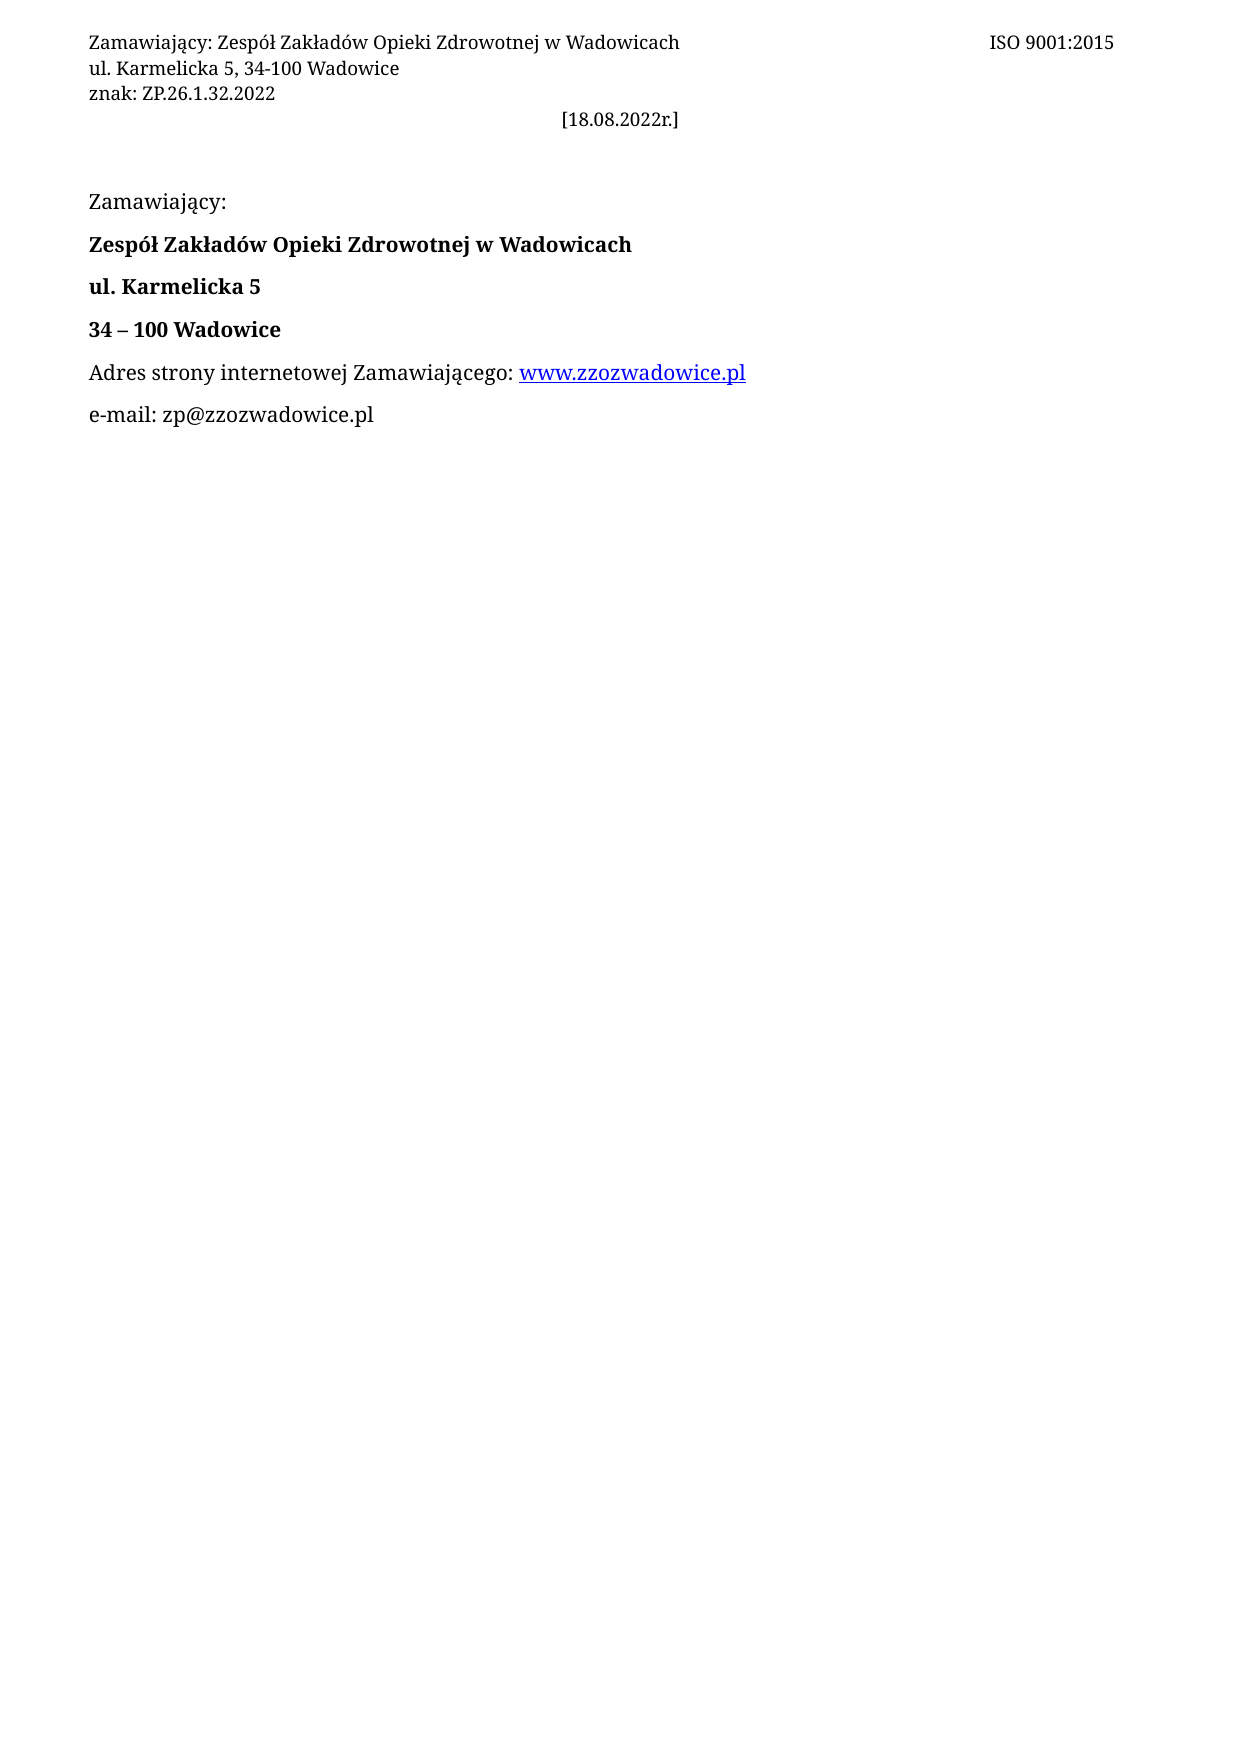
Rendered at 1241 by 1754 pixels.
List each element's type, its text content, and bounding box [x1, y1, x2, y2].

text Zespół Zakładów Opieki Zdrowotnej w Wadowicach [89, 230, 1152, 258]
text e-mail: zp@zzozwadowice.pl [89, 400, 1152, 429]
text Zamawiający: [89, 187, 1152, 216]
text ul. Karmelicka 5 [89, 272, 1152, 301]
text 34 – 100 Wadowice [89, 315, 1152, 343]
text Adres strony internetowej Zamawiającego: www.zzozwadowice.pl [89, 358, 1152, 386]
